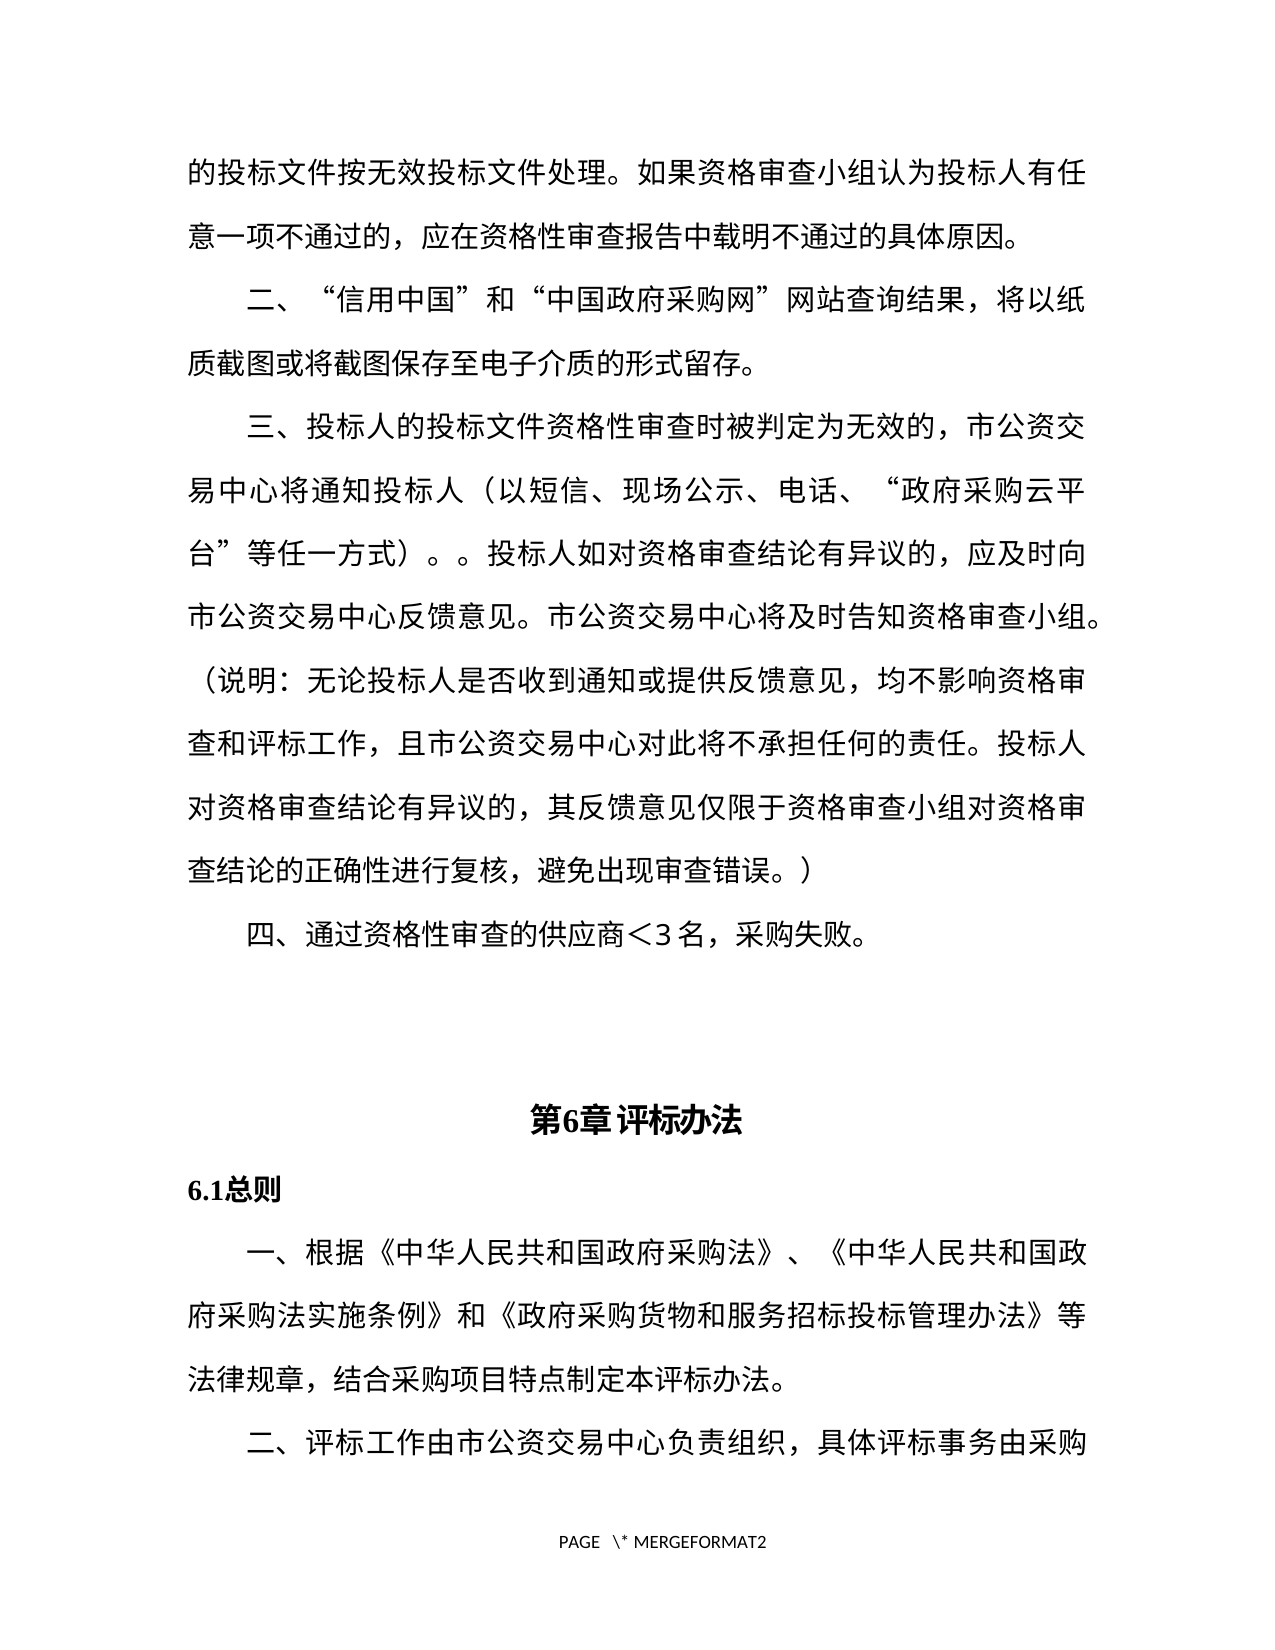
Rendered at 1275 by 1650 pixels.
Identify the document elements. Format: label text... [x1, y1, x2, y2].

text 二、“信用中国”和“中国政府采购网”网站查询结果，将以纸质截图或将截图保存至电子介质的形式留存。 [187, 277, 1087, 383]
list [187, 1420, 1087, 1462]
text 四、通过资格性审查的供应商＜3名，采购失败。 [187, 911, 1087, 954]
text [187, 150, 1087, 256]
list 总则 [187, 1166, 1087, 1208]
text 三、投标人的投标文件资格性审查时被判定为无效的，市公资交易中心将通知投标人（以短信、现场公示、电话、“政府采购云平台”等任一方式）。。投标人如对资格审查结论有异议的，应及时向市公资交易中心反馈意见。市公资交易中心将及时告知资格审查小组。（说明：无论投标人是否收到通知或提供反馈意见，均不影响资格审查和评标工作，且市公资交易中心对此将不承担任何的责任。投标人对资格审查结论有异议的，其反馈意见仅限于资格审查小组对资格审查结论的正确性进行复核，避免出现审查错误。） [187, 404, 1087, 890]
list 评标办法 [187, 1094, 1087, 1142]
list 根据《中华人民共和国政府采购法》、《中华人民共和国政府采购法实施条例》和《政府采购货物和服务招标投标管理办法》等法律规章，结合采购项目特点制定本评标办法。 [187, 1229, 1087, 1399]
